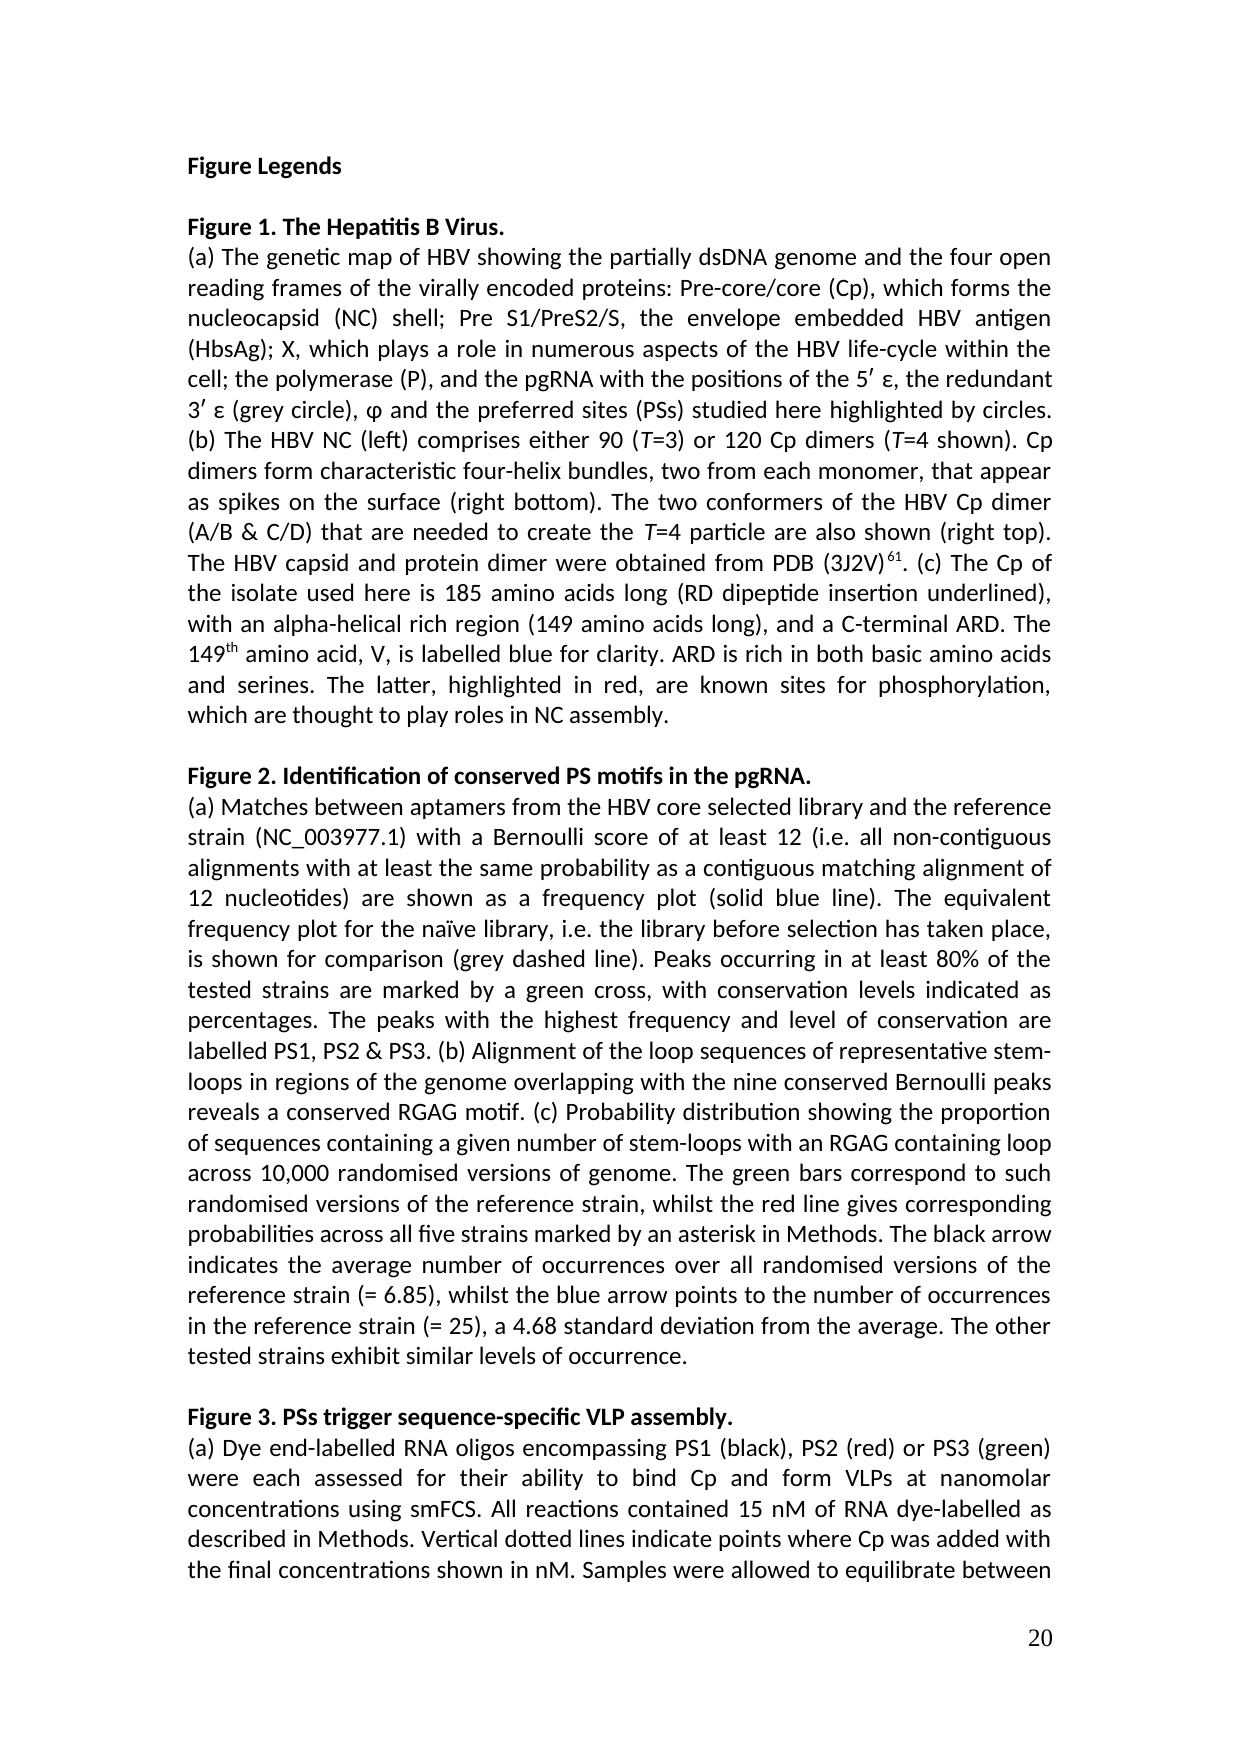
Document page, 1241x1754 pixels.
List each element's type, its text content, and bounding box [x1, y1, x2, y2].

text Figure 2. Identification of conserved PS motifs in the pgRNA. [187, 760, 1053, 791]
text Figure 3. PSs trigger sequence-specific VLP assembly. [187, 1401, 1053, 1432]
text (a) Matches between aptamers from the HBV core selected library and the reference strain (NC_003977.1) with a Bernoulli score of at least 12 (i.e. all non-contiguous alignments with at least the same probability as a contiguous matching alignment of 12 nucleotides) are shown as a frequency plot (solid blue line). The equivalent frequency plot for the naïve library, i.e. the library before selection has taken place, is shown for comparison (grey dashed line). Peaks occurring in at least 80% of the tested strains are marked by a green cross, with conservation levels indicated as percentages. The peaks with the highest frequency and level of conservation are labelled PS1, PS2 & PS3. (b) Alignment of the loop sequences of representative stem-loops in regions of the genome overlapping with the nine conserved Bernoulli peaks reveals a conserved RGAG motif. (c) Probability distribution showing the proportion of sequences containing a given number of stem-loops with an RGAG containing loop across 10,000 randomised versions of genome. The green bars correspond to such randomised versions of the reference strain, whilst the red line gives corresponding probabilities across all five strains marked by an asterisk in Methods. The black arrow indicates the average number of occurrences over all randomised versions of the reference strain (= 6.85), whilst the blue arrow points to the number of occurrences in the reference strain (= 25), a 4.68 standard deviation from the average. The other tested strains exhibit similar levels of occurrence. [187, 791, 1053, 1371]
text (a) The genetic map of HBV showing the partially dsDNA genome and the four open reading frames of the virally encoded proteins: Pre-core/core (Cp), which forms the nucleocapsid (NC) shell; Pre S1/PreS2/S, the envelope embedded HBV antigen (HbsAg); X, which plays a role in numerous aspects of the HBV life-cycle within the cell; the polymerase (P), and the pgRNA with the positions of the 5ʹ ε, the redundant 3ʹ ε (grey circle), φ and the preferred sites (PSs) studied here highlighted by circles. (b) The HBV NC (left) comprises either 90 (T=3) or 120 Cp dimers (T=4 shown). Cp dimers form characteristic four-helix bundles, two from each monomer, that appear as spikes on the surface (right bottom). The two conformers of the HBV Cp dimer (A/B & C/D) that are needed to create the T=4 particle are also shown (right top). The HBV capsid and protein dimer were obtained from PDB (3J2V)61. (c) The Cp of the isolate used here is 185 amino acids long (RD dipeptide insertion underlined), with an alpha-helical rich region (149 amino acids long), and a C-terminal ARD. The 149th amino acid, V, is labelled blue for clarity. ARD is rich in both basic amino acids and serines. The latter, highlighted in red, are known sites for phosphorylation, which are thought to play roles in NC assembly. [187, 242, 1053, 730]
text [187, 1432, 1053, 1584]
text Figure Legends [187, 150, 1053, 181]
text Figure 1. The Hepatitis B Virus. [187, 211, 1053, 242]
